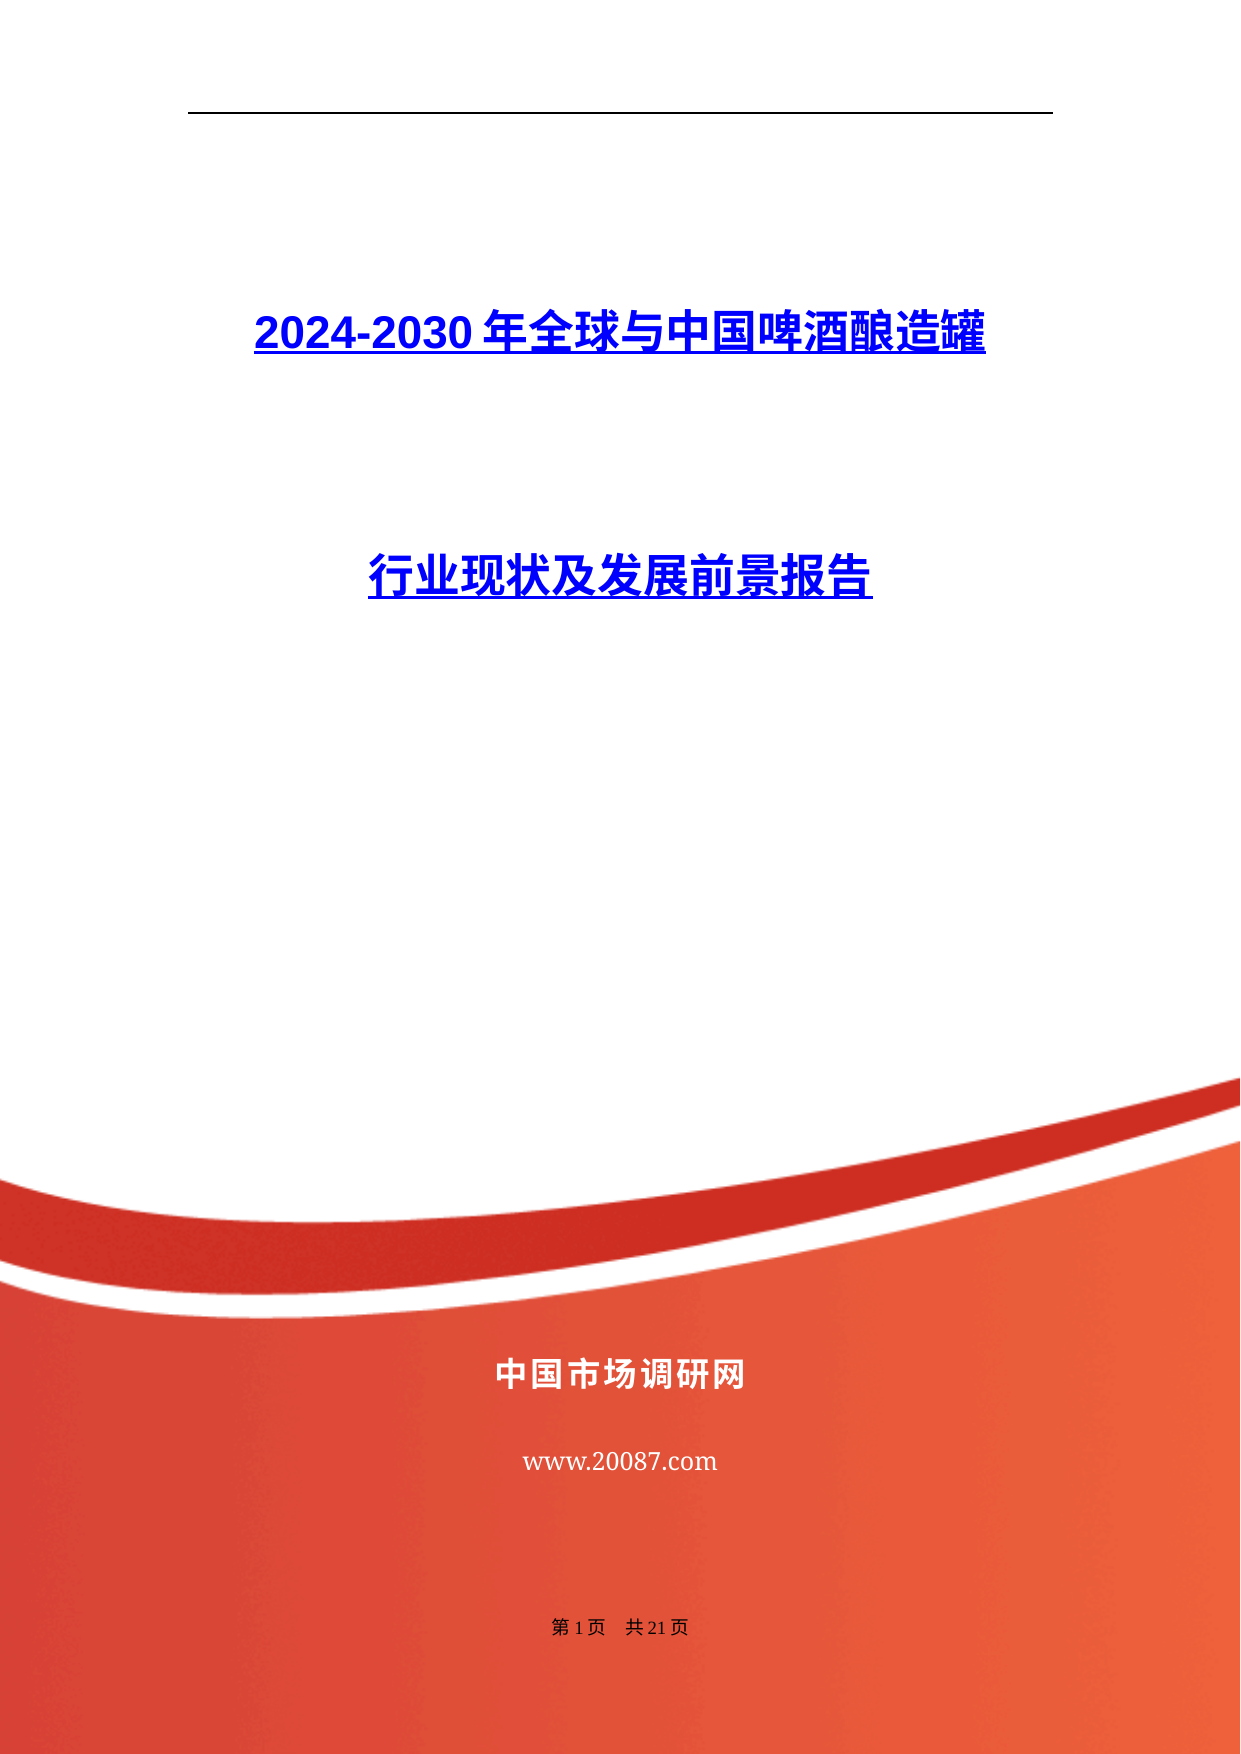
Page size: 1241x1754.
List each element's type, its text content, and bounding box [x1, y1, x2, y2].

picture [0, 1006, 1241, 1754]
subtitle 中国市场调研网 [187, 1339, 1053, 1404]
table_header 2024-2030年全球与中国啤酒酿造罐行业现状及发展前景报告 [188, 207, 1053, 773]
text www.20087.com [187, 1428, 1053, 1493]
